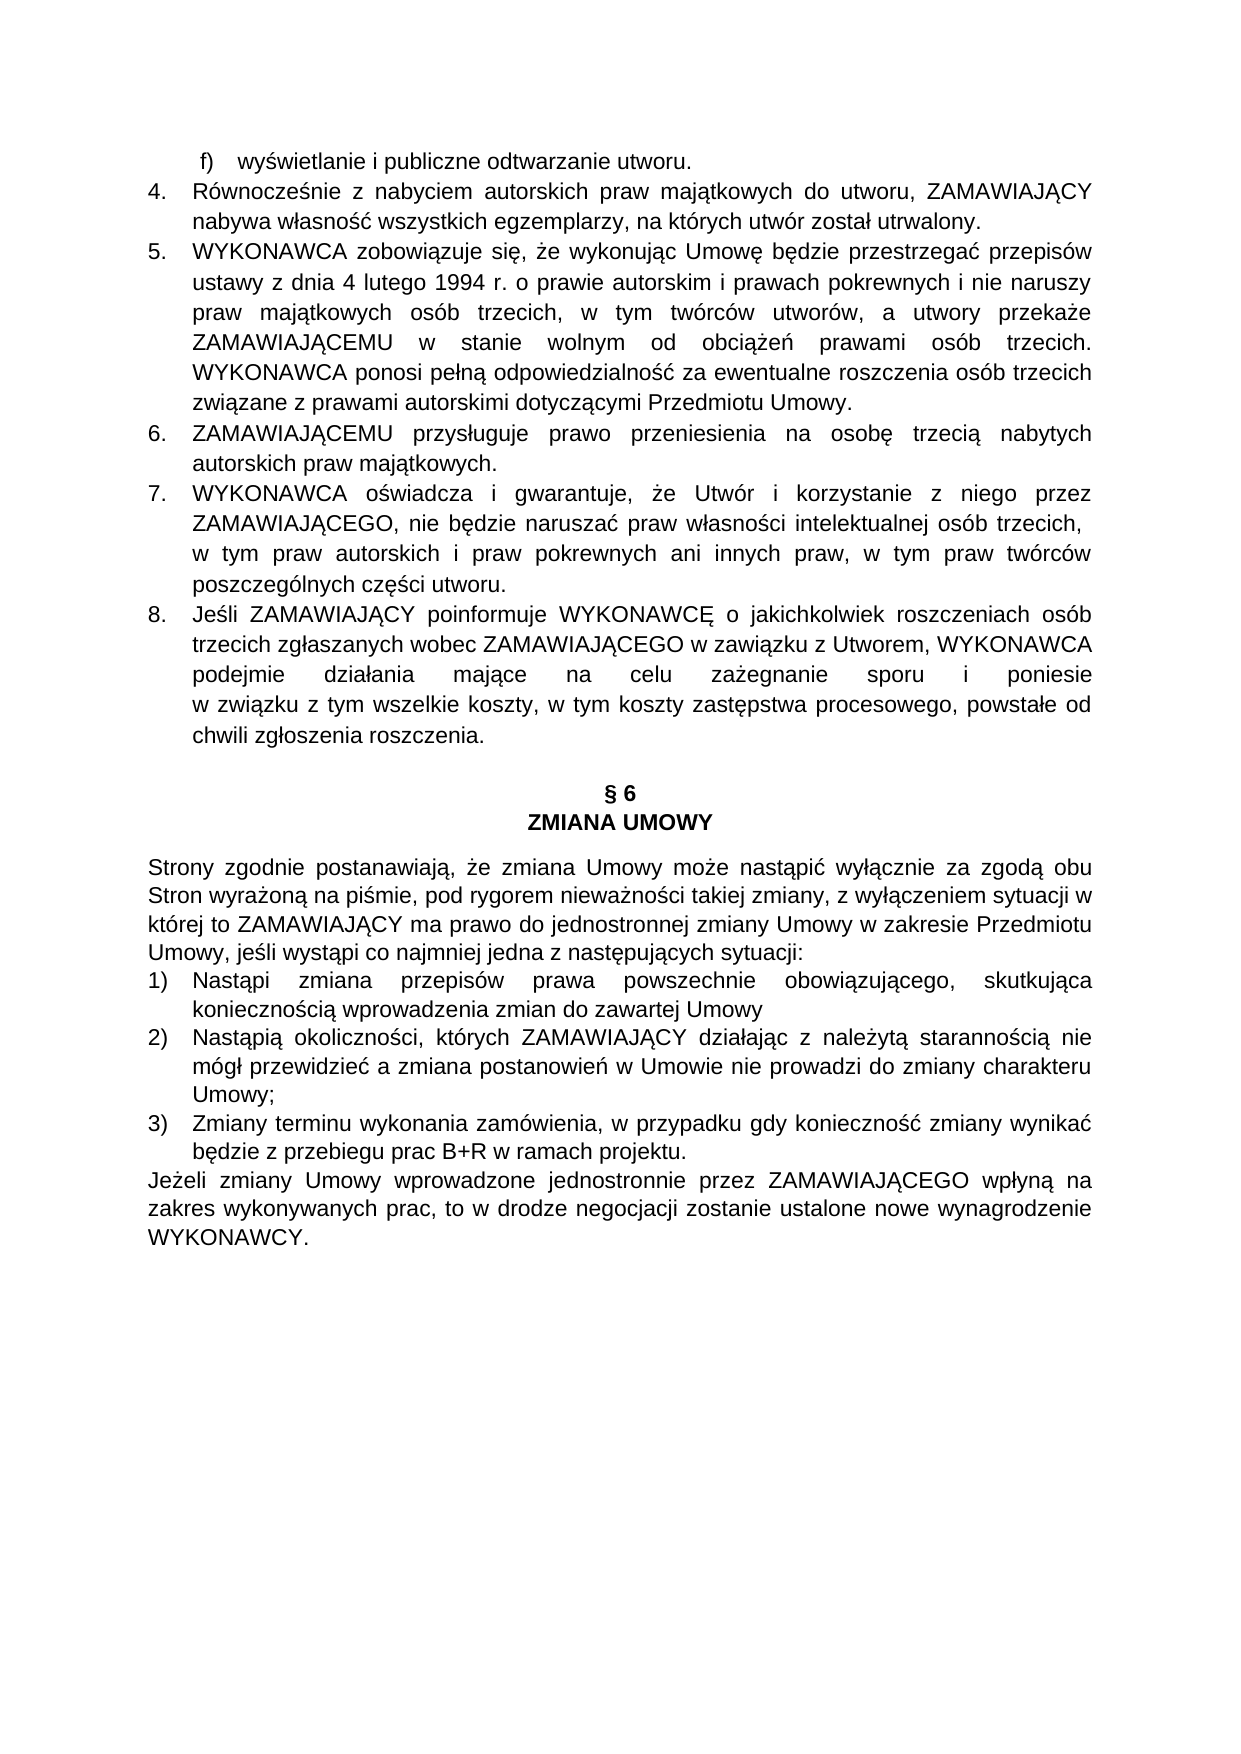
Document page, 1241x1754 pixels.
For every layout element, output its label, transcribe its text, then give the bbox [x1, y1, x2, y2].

list § 6 [148, 780, 1093, 807]
list Nastąpi zmiana przepisów prawa powszechnie obowiązującego, skutkująca koniecznością wprowadzenia zmian do zawartej Umowy [148, 967, 1093, 1022]
list WYKONAWCA oświadcza i gwarantuje, że Utwór i korzystanie z niego przez ZAMAWIAJĄCEGO, nie będzie naruszać praw własności intelektualnej osób trzecich, w tym praw autorskich i praw pokrewnych ani innych praw, w tym praw twórców poszczególnych części utworu. [148, 480, 1093, 597]
list Nastąpią okoliczności, których ZAMAWIAJĄCY działając z należytą starannością nie mógł przewidzieć a zmiana postanowień w Umowie nie prowadzi do zmiany charakteru Umowy; [148, 1024, 1093, 1108]
list Zmiany terminu wykonania zamówienia, w przypadku gdy konieczność zmiany wynikać będzie z przebiegu prac B+R w ramach projektu. [148, 1110, 1093, 1164]
list WYKONAWCA zobowiązuje się, że wykonując Umowę będzie przestrzegać przepisów ustawy z dnia 4 lutego 1994 r. o prawie autorskim i prawach pokrewnych i nie naruszy praw majątkowych osób trzecich, w tym twórców utworów, a utwory przekaże ZAMAWIAJĄCEMU w stanie wolnym od obciążeń prawami osób trzecich. WYKONAWCA ponosi pełną odpowiedzialność za ewentualne roszczenia osób trzecich związane z prawami autorskimi dotyczącymi Przedmiotu Umowy. [148, 238, 1093, 416]
list Jeśli ZAMAWIAJĄCY poinformuje WYKONAWCĘ o jakichkolwiek roszczeniach osób trzecich zgłaszanych wobec ZAMAWIAJĄCEGO w zawiązku z Utworem, WYKONAWCA podejmie działania mające na celu zażegnanie sporu i poniesie w związku z tym wszelkie koszty, w tym koszty zastępstwa procesowego, powstałe od chwili zgłoszenia roszczenia. [148, 601, 1093, 748]
list wyświetlanie i publiczne odtwarzanie utworu. [200, 148, 1093, 174]
text Jeżeli zmiany Umowy wprowadzone jednostronnie przez ZAMAWIAJĄCEGO wpłyną na zakres wykonywanych prac, to w drodze negocjacji zostanie ustalone nowe wynagrodzenie WYKONAWCY. [148, 1167, 1093, 1250]
list Równocześnie z nabyciem autorskich praw majątkowych do utworu, ZAMAWIAJĄCY nabywa własność wszystkich egzemplarzy, na których utwór został utrwalony. [148, 178, 1093, 234]
text Strony zgodnie postanawiają, że zmiana Umowy może nastąpić wyłącznie za zgodą obu Stron wyrażoną na piśmie, pod rygorem nieważności takiej zmiany, z wyłączeniem sytuacji w której to ZAMAWIAJĄCY ma prawo do jednostronnej zmiany Umowy w zakresie Przedmiotu Umowy, jeśli wystąpi co najmniej jedna z następujących sytuacji: [148, 854, 1093, 965]
text ZMIANA UMOWY [148, 809, 1093, 835]
list ZAMAWIAJĄCEMU przysługuje prawo przeniesienia na osobę trzecią nabytych autorskich praw majątkowych. [148, 419, 1093, 476]
